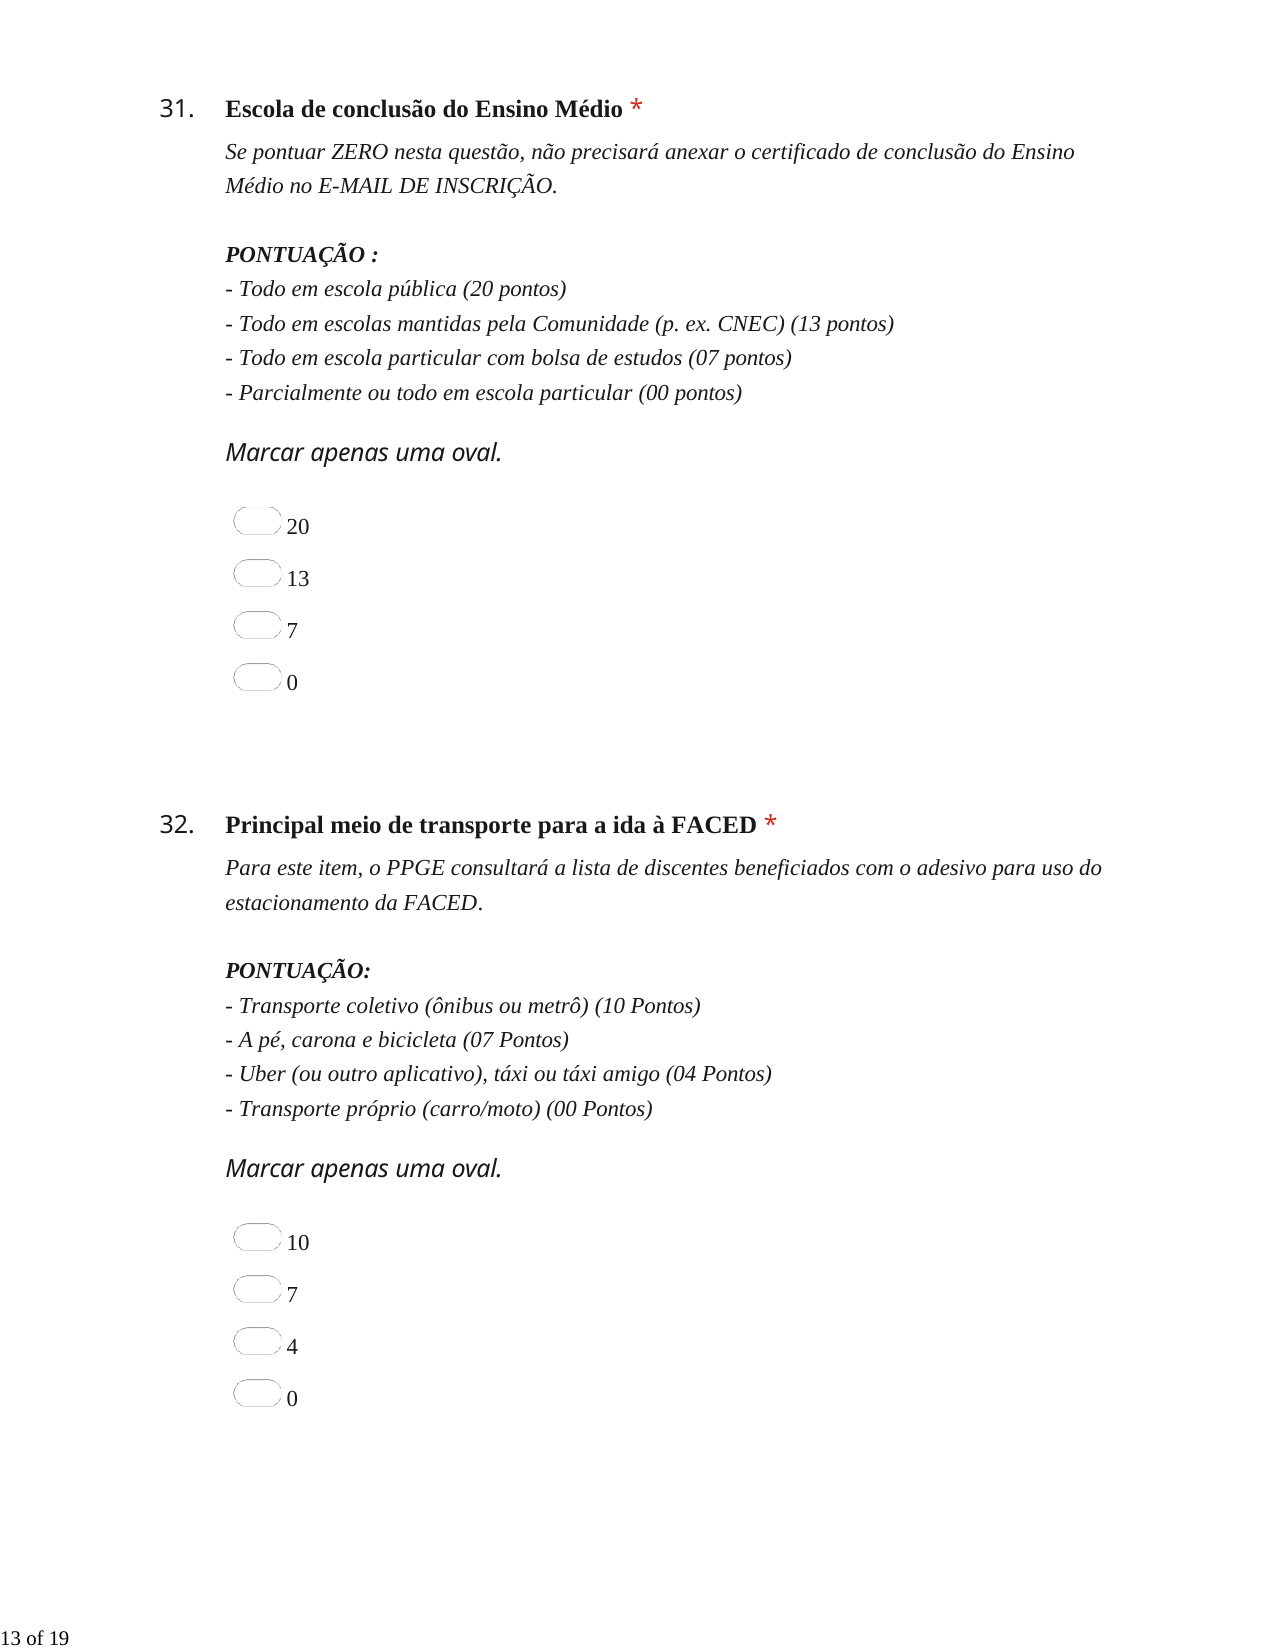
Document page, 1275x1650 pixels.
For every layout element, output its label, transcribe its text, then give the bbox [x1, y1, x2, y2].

text Para este item, o PPGE consultará a lista de discentes beneficiados com o adesivo para uso do estacionamento da FACED. [225, 854, 1162, 915]
picture [233, 611, 282, 639]
text Se pontuar ZERO nesta questão, não precisará anexar o certificado de conclusão do Ensino Médio no E-MAIL DE INSCRIÇÃO. [225, 138, 1091, 199]
subtitle PONTUAÇÃO : [225, 241, 1162, 267]
picture [233, 1223, 282, 1251]
text 13 [233, 559, 1162, 591]
picture [233, 507, 282, 535]
subtitle Marcar apenas uma oval. [225, 434, 1162, 469]
list Todo em escola particular com bolsa de estudos (07 pontos) [225, 344, 1162, 371]
picture [233, 663, 282, 691]
picture [233, 1275, 282, 1303]
list Transporte coletivo (ônibus ou metrô) (10 Pontos) [225, 992, 1162, 1018]
list Todo em escolas mantidas pela Comunidade (p. ex. CNEC) (13 pontos) [225, 310, 1162, 336]
text 20 [233, 507, 1162, 539]
text 7 [233, 611, 1162, 643]
list Todo em escola pública (20 pontos) [225, 275, 1162, 302]
text 0 [233, 1380, 1162, 1412]
list Parcialmente ou todo em escola particular (00 pontos) [225, 378, 1162, 405]
picture [233, 1327, 282, 1355]
subtitle PONTUAÇÃO: [225, 957, 1162, 984]
picture [233, 1379, 282, 1407]
list Uber (ou outro aplicativo), táxi ou táxi amigo (04 Pontos) [225, 1061, 1162, 1087]
text 4 [233, 1328, 1162, 1360]
text 10 [233, 1223, 1162, 1256]
subtitle Escola de conclusão do Ensino Médio * [159, 91, 1162, 124]
list A pé, carona e bicicleta (07 Pontos) [225, 1026, 1162, 1052]
picture [233, 559, 282, 587]
subtitle Principal meio de transporte para a ida à FACED * [159, 807, 1162, 841]
text 0 [233, 663, 1162, 696]
subtitle Marcar apenas uma oval. [225, 1151, 1162, 1185]
text 7 [233, 1276, 1162, 1308]
list Transporte próprio (carro/moto) (00 Pontos) [225, 1095, 1162, 1121]
